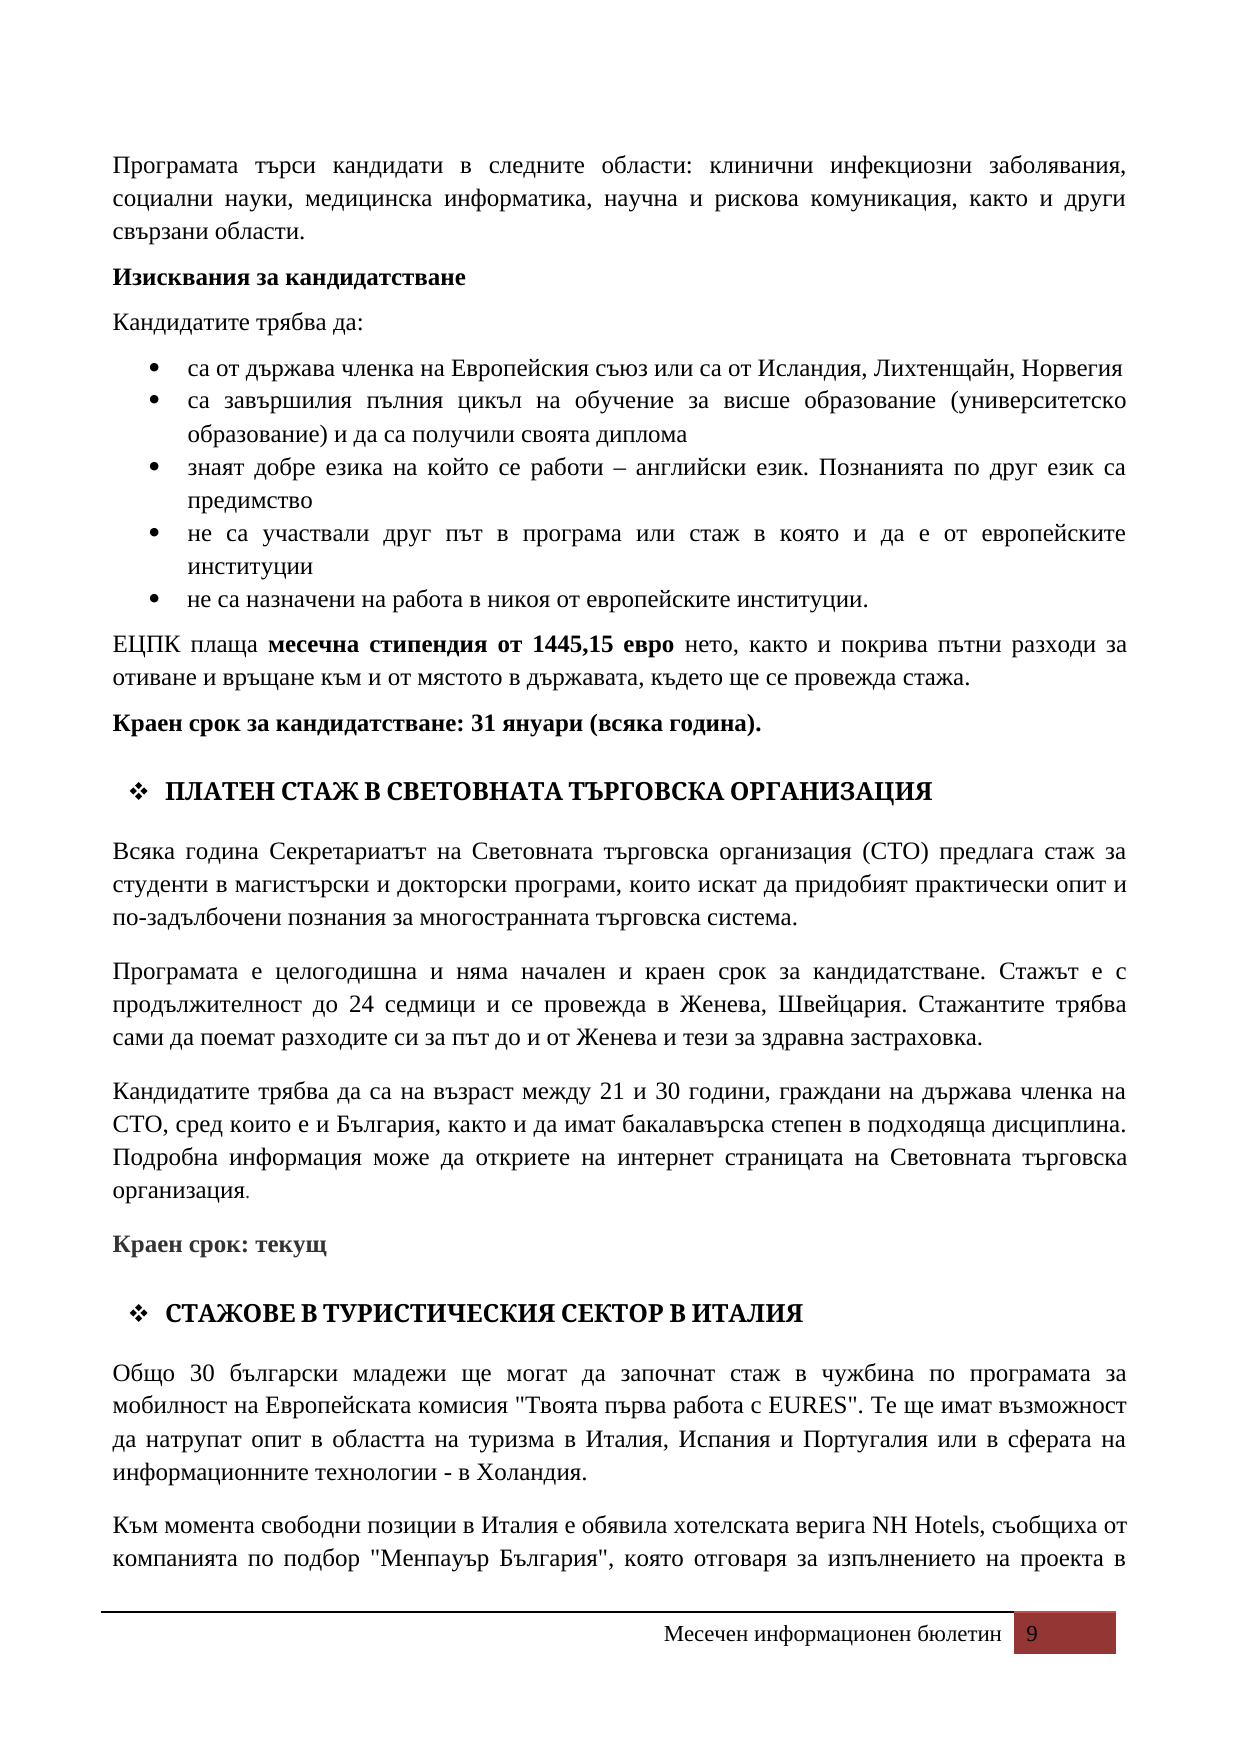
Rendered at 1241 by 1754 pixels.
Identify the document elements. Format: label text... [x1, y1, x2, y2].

text Кандидатите трябва да: [112, 307, 1128, 336]
text Краен срок: текущ [112, 1229, 1128, 1258]
text Всяка година Секретариатът на Световната търговска организация (СТО) предлага стаж за студенти в магистърски и докторски програми, които искат да придобият практически опит и по-задълбочени познания за многостранната търговска система. [112, 836, 1128, 931]
list са от държава членка на Европейския съюз или са от Исландия, Лихтенщайн, Норвегия [150, 353, 1128, 381]
subtitle Стажове в туристическия сектор в Италия [127, 1299, 1128, 1328]
text Програмата търси кандидати в следните области: клинични инфекциозни заболявания, социални науки, медицинска информатика, научна и рискова комуникация, както и други свързани области. [112, 150, 1128, 245]
list са завършилия пълния цикъл на обучение за висше образование (университетско образование) и да са получили своята диплома [150, 386, 1128, 447]
text Изисквания за кандидатстване [112, 262, 1128, 290]
text Програмата е целогодишна и няма начален и краен срок за кандидатстване. Стажът е с продължителност до 24 седмици и се провежда в Женева, Швейцария. Стажантите трябва сами да поемат разходите си за път до и от Женева и тези за здравна застраховка. [112, 956, 1128, 1051]
list не са участвали друг път в програма или стаж в която и да е от европейските институции [150, 518, 1128, 579]
text Краен срок за кандидатстване: 31 януари (всяка година). [112, 708, 1128, 737]
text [112, 1511, 1128, 1572]
text ЕЦПК плаща месечна стипендия от 1445,15 евро нето, както и покрива пътни разходи за отиване и връщане към и от мястото в държавата, където ще се провежда стажа. [112, 629, 1128, 691]
list знаят добре езика на който се работи – английски език. Познанията по друг език са предимство [150, 452, 1128, 513]
text Кандидатите трябва да са на възраст между 21 и 30 години, граждани на държава членка на СТО, сред които е и България, както и да имат бакалавърска степен в подходяща дисциплина. Подробна информация може да откриете на интернет страницата на Световната търговска организация. [112, 1076, 1128, 1204]
list не са назначени на работа в никоя от европейските институции. [150, 584, 1128, 612]
subtitle Платен стаж в Световната търговска организация [127, 778, 1128, 807]
text Общо 30 български младежи ще могат да започнат стаж в чужбина по програмата за мобилност на Европейската комисия "Твоята първа работа с EURES". Те ще имат възможност да натрупат опит в областта на туризма в Италия, Испания и Португалия или в сферата на информационните технологии - в Холандия. [112, 1358, 1128, 1485]
